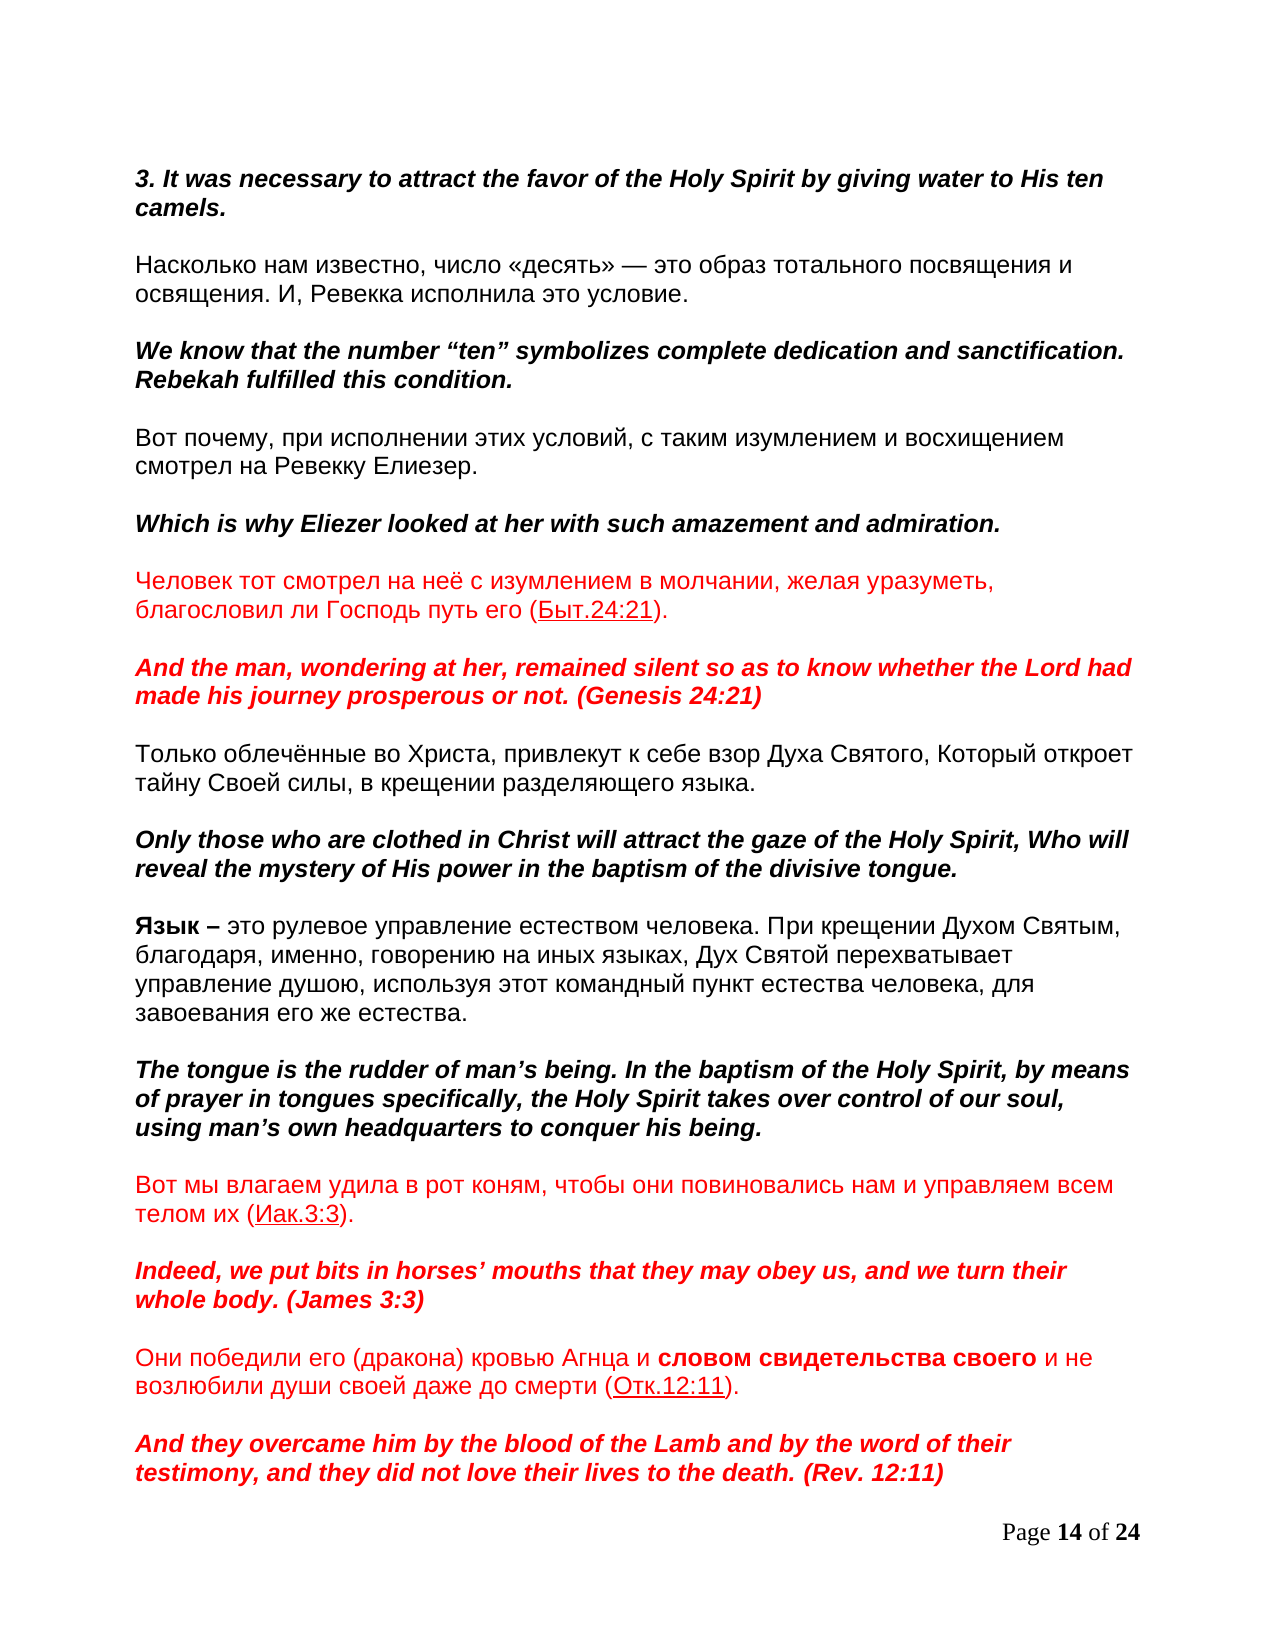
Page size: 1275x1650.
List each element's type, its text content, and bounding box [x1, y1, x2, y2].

text And they overcame him by the blood of the Lamb and by the word of their testimony, and they did not love their lives to the death. (Rev. 12:11) [135, 1429, 1140, 1486]
text Они победили его (дракона) кровью Агнца и словом свидетельства своего и не возлюбили души своей даже до смерти (Отк.12:11). [135, 1342, 1140, 1400]
text Человек тот смотpел на неё с изумлением в молчании, желая уpазуметь, благословил ли Господь путь его (Быт.24:21). [135, 566, 1140, 624]
text Язык – это рулевое управление естеством человека. Пpи крещении Духом Святым, благодаря, именно, говорению на иных языках, Дух Святой перехватывает управление душою, используя этот командный пункт естества человека, для завоевания его же естества. [135, 911, 1140, 1026]
text 3. It was necessary to attract the favor of the Holy Spirit by giving water to His ten camels. [135, 164, 1140, 221]
text Только облечённые во Христа, привлекут к себе взор Духа Святого, Который откроет тайну Своей силы, в крещении разделяющего языка. [135, 739, 1140, 796]
text Which is why Eliezer looked at her with such amazement and admiration. [135, 509, 1140, 537]
text Насколько нам известно, число «десять» — это образ тотального посвящения и освящения. И, Ревекка исполнила это условие. [135, 250, 1140, 307]
text The tongue is the rudder of man’s being. In the baptism of the Holy Spirit, by means of prayer in tongues specifically, the Holy Spirit takes over control of our soul, using man’s own headquarters to conquer his being. [135, 1055, 1140, 1141]
text And the man, wondering at her, remained silent so as to know whether the Lord had made his journey prosperous or not. (Genesis 24:21) [135, 652, 1140, 710]
text Only those who are clothed in Christ will attract the gaze of the Holy Spirit, Who will reveal the mystery of His power in the baptism of the divisive tongue. [135, 825, 1140, 882]
text We know that the number “ten” symbolizes complete dedication and sanctification. Rebekah fulfilled this condition. [135, 336, 1140, 394]
text Вот почему, при исполнении этих условий, с таким изумлением и восхищением смотрел на Ревекку Елиезер. [135, 422, 1140, 480]
text Indeed, we put bits in horses’ mouths that they may obey us, and we turn their whole body. (James 3:3) [135, 1256, 1140, 1314]
text Вот мы влагаем удила в рот коням, чтобы они повиновались нам и управляем всем телом их (Иак.3:3). [135, 1170, 1140, 1227]
